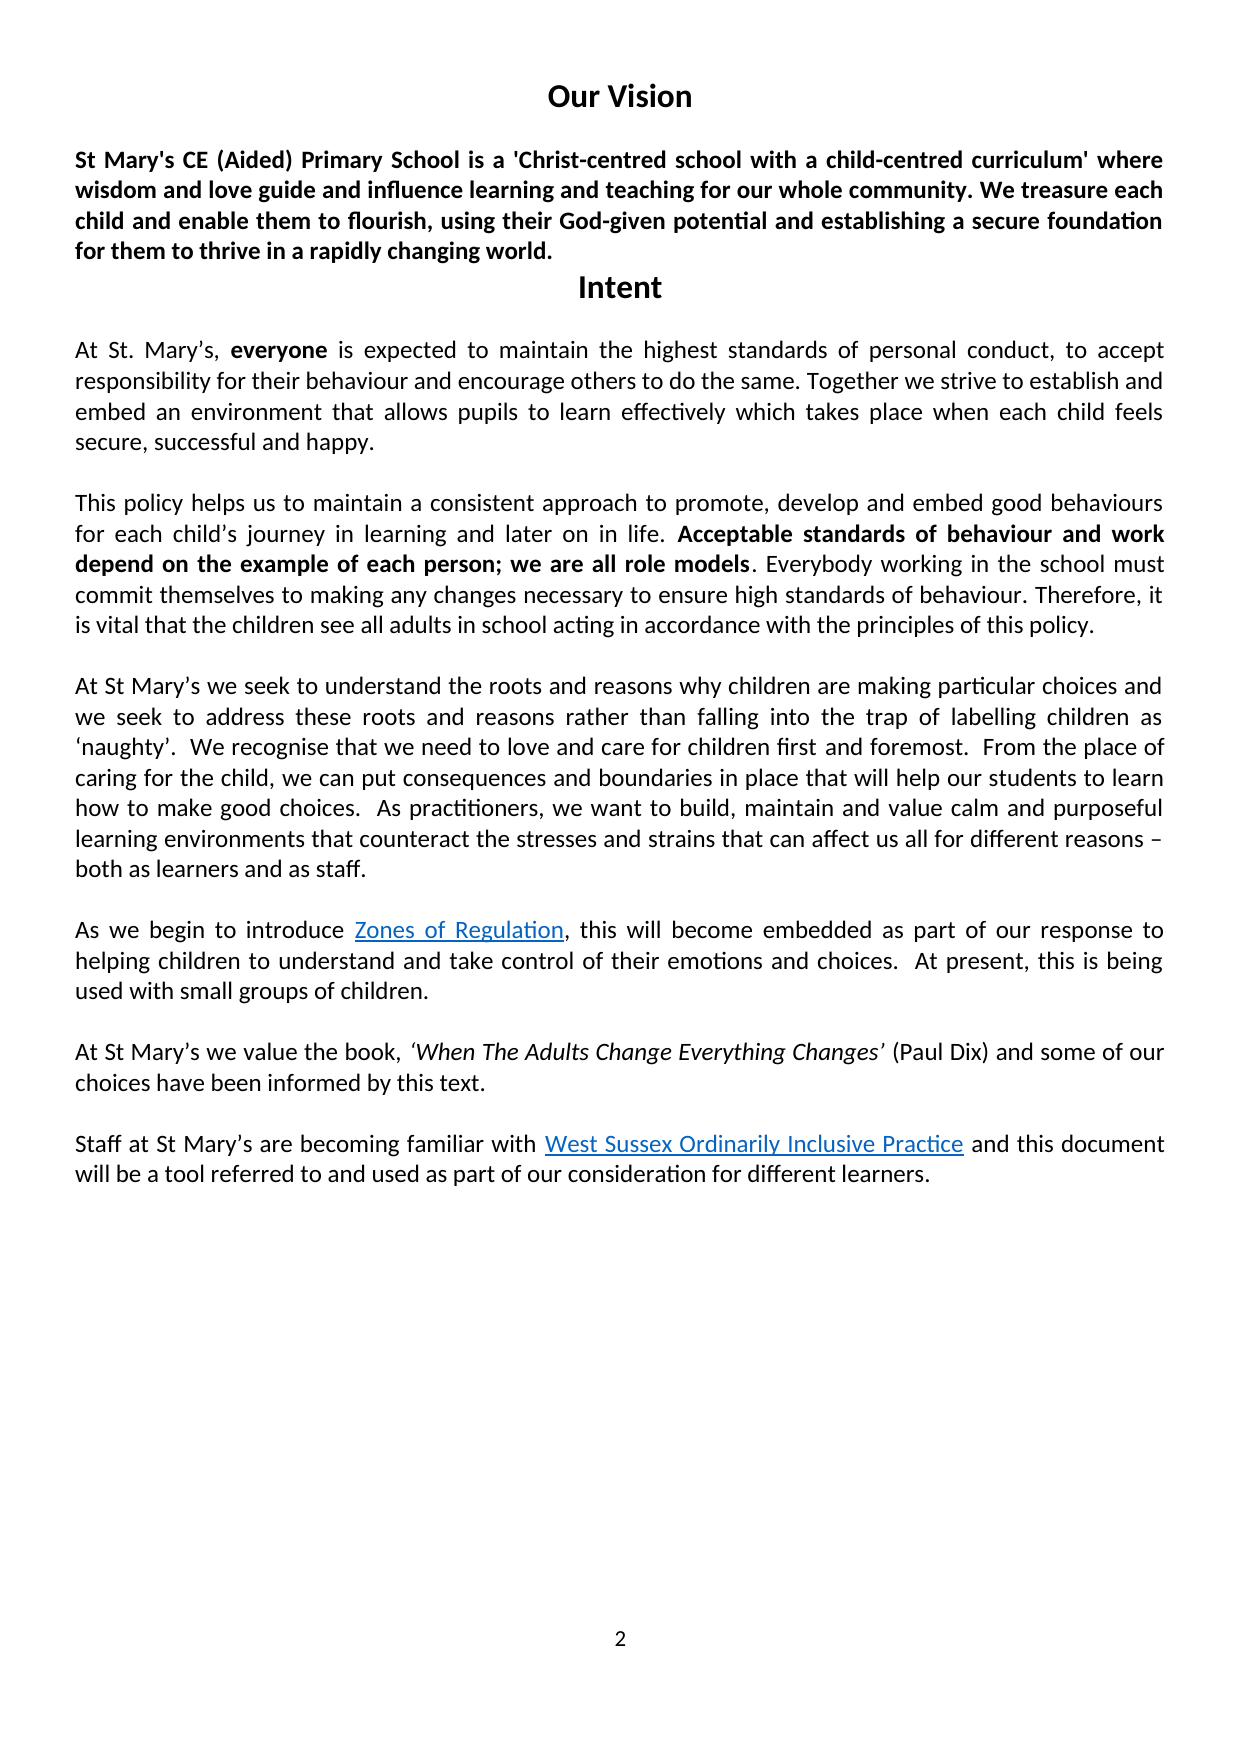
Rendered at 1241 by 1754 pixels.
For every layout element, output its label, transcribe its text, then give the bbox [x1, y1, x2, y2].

text This policy helps us to maintain a consistent approach to promote, develop and embed good behaviours for each child’s journey in learning and later on in life. Acceptable standards of behaviour and work depend on the example of each person; we are all role models. Everybody working in the school must commit themselves to making any changes necessary to ensure high standards of behaviour. Therefore, it is vital that the children see all adults in school acting in accordance with the principles of this policy. [75, 487, 1165, 640]
text At St Mary’s we value the book, ‘When The Adults Change Everything Changes’ (Paul Dix) and some of our choices have been informed by this text. [75, 1037, 1165, 1098]
text St Mary's CE (Aided) Primary School is a 'Christ-centred school with a child-centred curriculum' where wisdom and love guide and influence learning and teaching for our whole community. We treasure each child and enable them to flourish, using their God-given potential and establishing a secure foundation for them to thrive in a rapidly changing world. [75, 144, 1165, 266]
text As we begin to introduce Zones of Regulation, this will become embedded as part of our response to helping children to understand and take control of their emotions and choices. At present, this is being used with small groups of children. [75, 914, 1165, 1006]
text At St Mary’s we seek to understand the roots and reasons why children are making particular choices and we seek to address these roots and reasons rather than falling into the trap of labelling children as ‘naughty’. We recognise that we need to love and care for children first and foremost. From the place of caring for the child, we can put consequences and boundaries in place that will help our students to learn how to make good choices. As practitioners, we want to build, maintain and value calm and purposeful learning environments that counteract the stresses and strains that can affect us all for different reasons – both as learners and as staff. [75, 670, 1165, 884]
subtitle Our Vision [75, 75, 1165, 116]
text At St. Mary’s, everyone is expected to maintain the highest standards of personal conduct, to accept responsibility for their behaviour and encourage others to do the same. Together we strive to establish and embed an environment that allows pupils to learn effectively which takes place when each child feels secure, successful and happy. [75, 334, 1165, 457]
text Staff at St Mary’s are becoming familiar with West Sussex Ordinarily Inclusive Practice and this document will be a tool referred to and used as part of our consideration for different learners. [75, 1128, 1165, 1189]
subtitle Intent [75, 266, 1165, 307]
